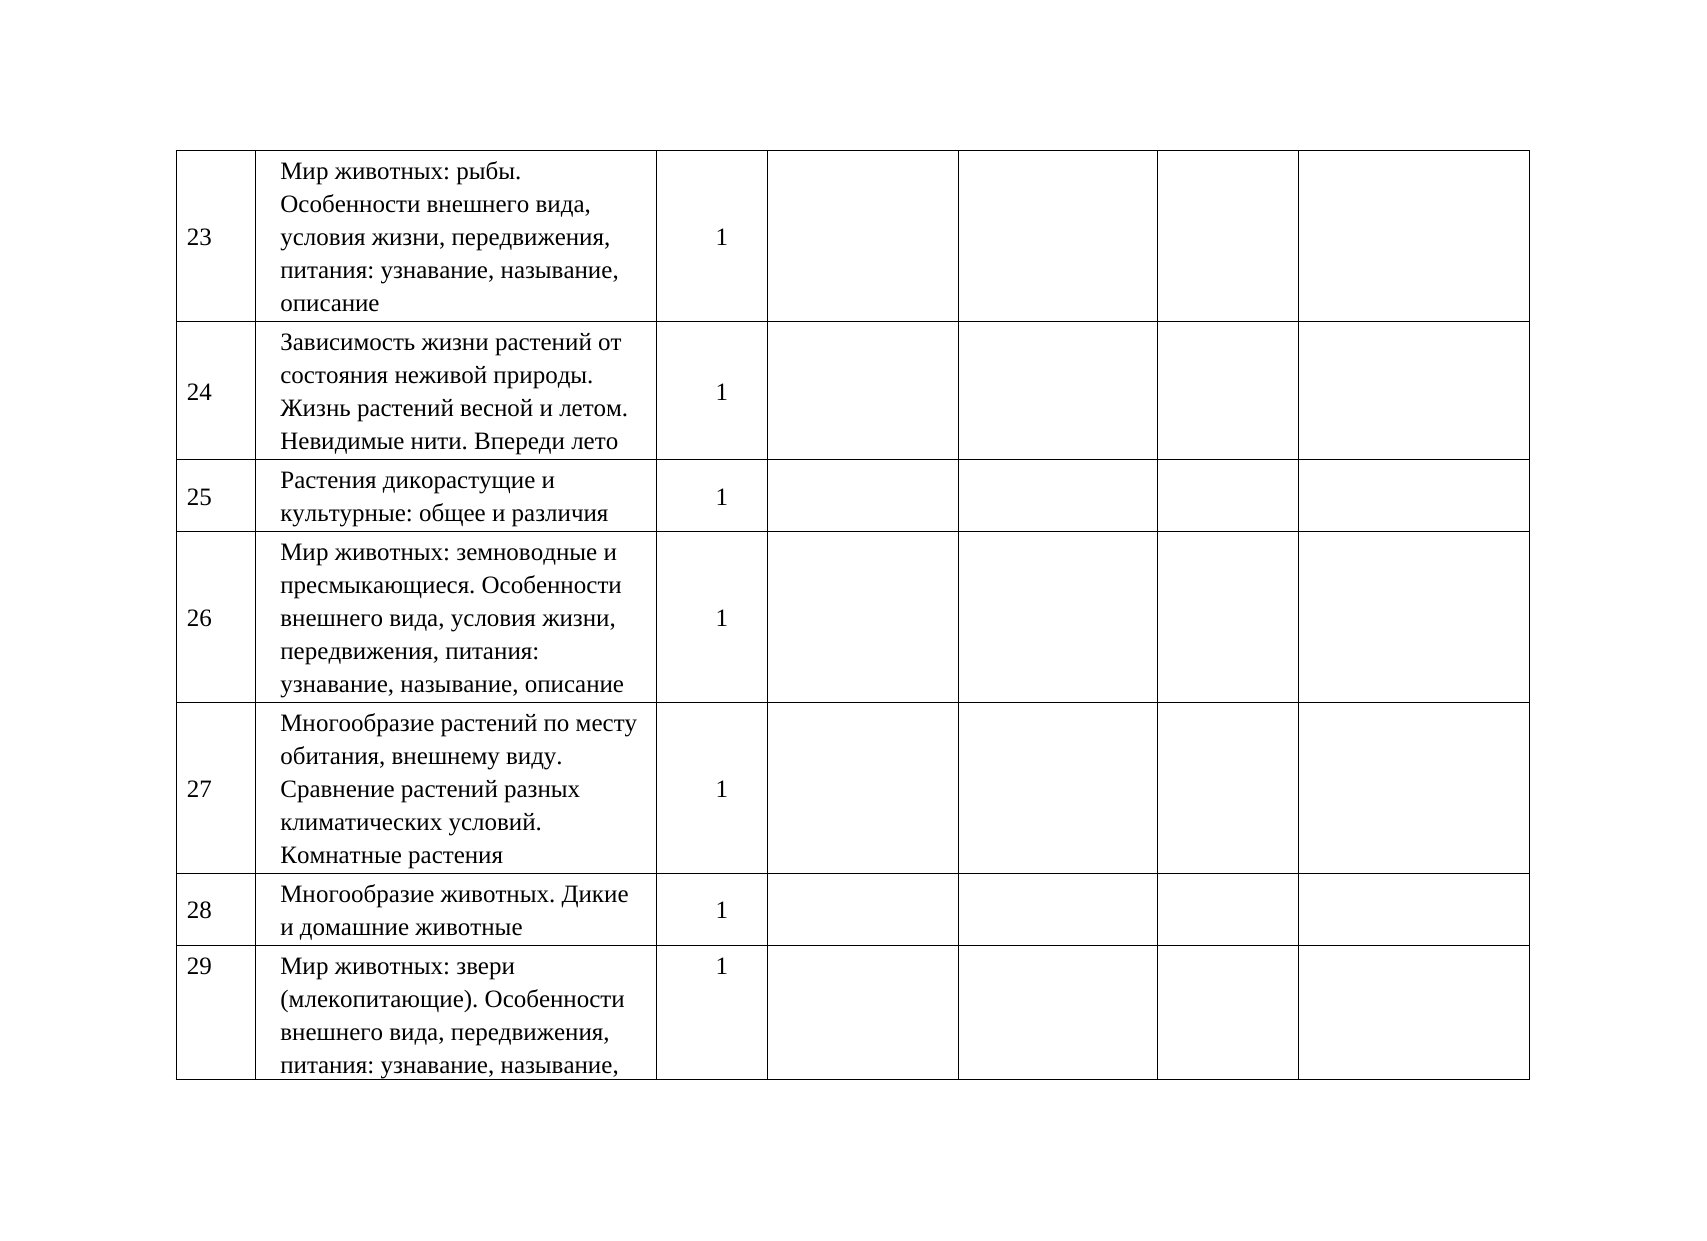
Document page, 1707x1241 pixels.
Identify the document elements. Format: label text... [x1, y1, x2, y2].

table_cell [768, 532, 958, 702]
table_cell Зависимость жизни растений от состояния неживой природы. Жизнь растений весной и летом. Невидимые нити. Впереди лето [256, 322, 656, 459]
table_cell [768, 874, 958, 944]
table_cell [1158, 703, 1298, 873]
table_cell 29 [177, 946, 255, 1078]
table_cell 1 [657, 322, 767, 459]
table_cell 25 [177, 460, 255, 531]
table_cell Многообразие животных. Дикие и домашние животные [256, 874, 656, 944]
table_cell [1299, 946, 1529, 1078]
table_cell 1 [657, 460, 767, 531]
table_cell 28 [177, 874, 255, 944]
table_cell [1158, 532, 1298, 702]
table_cell [959, 532, 1157, 702]
table_cell Мир животных: рыбы. Особенности внешнего вида, условия жизни, передвижения, питания: узнавание, называние, описание [256, 151, 656, 321]
table_cell Мир животных: земноводные и пресмыкающиеся. Особенности внешнего вида, условия жизни, передвижения, питания: узнавание, называние, описание [256, 532, 656, 702]
table_cell [959, 151, 1157, 321]
table_cell [1299, 874, 1529, 944]
table_cell [1158, 946, 1298, 1078]
table_cell 1 [657, 946, 767, 1078]
table_cell Многообразие растений по месту обитания, внешнему виду. Сравнение растений разных климатических условий. Комнатные растения [256, 703, 656, 873]
table_cell [768, 322, 958, 459]
table_cell [1158, 322, 1298, 459]
table_cell [768, 151, 958, 321]
table_cell [1299, 532, 1529, 702]
table_cell [768, 946, 958, 1078]
table_cell [959, 874, 1157, 944]
table_cell [1299, 322, 1529, 459]
table_cell 27 [177, 703, 255, 873]
table_cell [768, 703, 958, 873]
table_cell 1 [657, 703, 767, 873]
table_cell [1299, 151, 1529, 321]
table_cell 23 [177, 151, 255, 321]
table_cell 24 [177, 322, 255, 459]
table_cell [256, 946, 656, 1078]
table_cell [1158, 460, 1298, 531]
table_cell [1299, 460, 1529, 531]
table_cell 1 [657, 532, 767, 702]
table_cell [1158, 151, 1298, 321]
table_cell [1158, 874, 1298, 944]
table_cell [959, 946, 1157, 1078]
table_cell 26 [177, 532, 255, 702]
table_cell [768, 460, 958, 531]
table_cell 1 [657, 151, 767, 321]
table_cell [959, 703, 1157, 873]
table_cell [959, 460, 1157, 531]
table_cell 1 [657, 874, 767, 944]
table_cell [1299, 703, 1529, 873]
table_cell Растения дикорастущие и культурные: общее и различия [256, 460, 656, 531]
table_cell [959, 322, 1157, 459]
